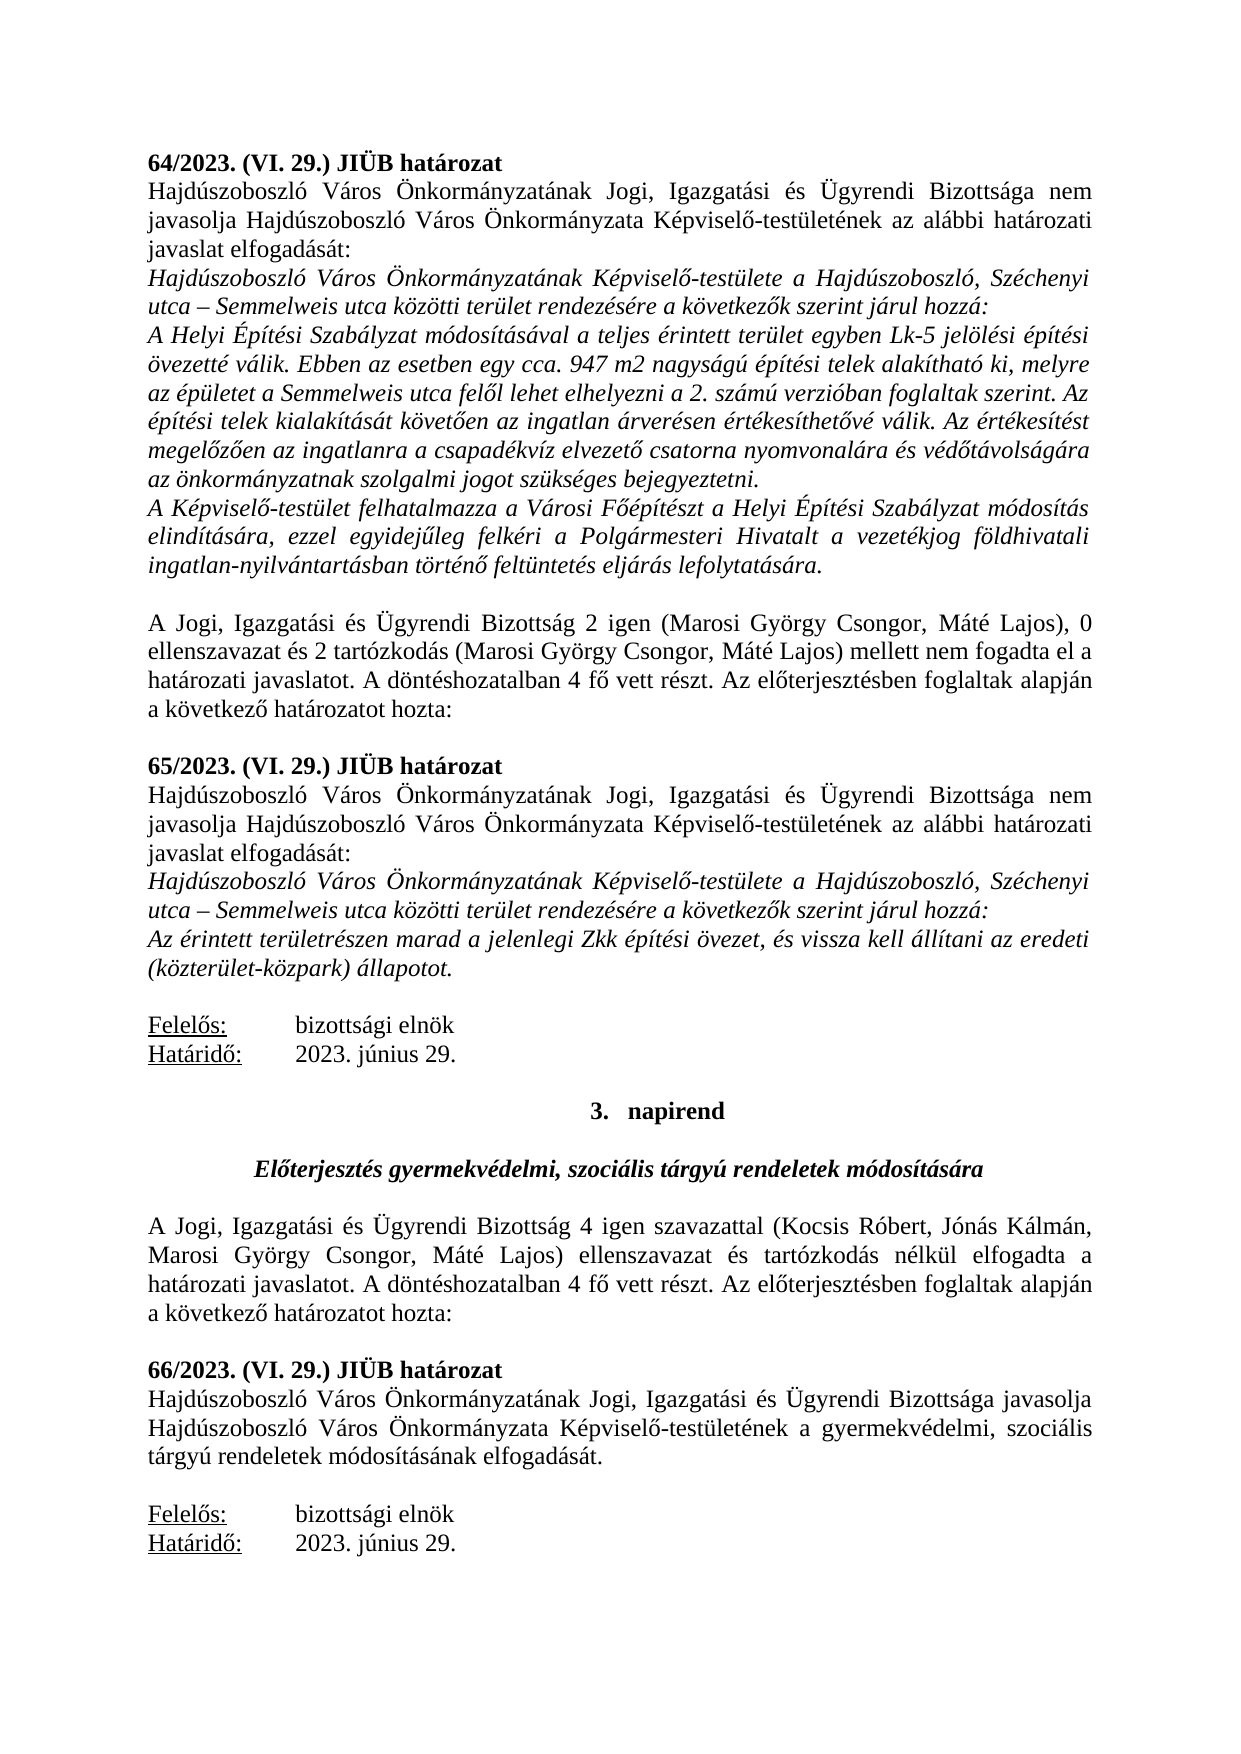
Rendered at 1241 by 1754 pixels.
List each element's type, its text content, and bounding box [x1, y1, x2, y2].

text 65/2023. (VI. 29.) JIÜB határozat [148, 751, 1093, 780]
text Hajdúszoboszló Város Önkormányzatának Képviselő-testülete a Hajdúszoboszló, Széchenyi utca – Semmelweis utca közötti terület rendezésére a következők szerint járul hozzá: [148, 263, 1093, 320]
text Előterjesztés gyermekvédelmi, szociális tárgyú rendeletek módosítására [148, 1154, 1093, 1183]
text A Jogi, Igazgatási és Ügyrendi Bizottság 2 igen (Marosi György Csongor, Máté Lajos), 0 ellenszavazat és 2 tartózkodás (Marosi György Csongor, Máté Lajos) mellett nem fogadta el a határozati javaslatot. A döntéshozatalban 4 fő vett részt. Az előterjesztésben foglaltak alapján a következő határozatot hozta: [148, 608, 1093, 723]
text Hajdúszoboszló Város Önkormányzatának Jogi, Igazgatási és Ügyrendi Bizottsága javasolja Hajdúszoboszló Város Önkormányzata Képviselő-testületének a gyermekvédelmi, szociális tárgyú rendeletek módosításának elfogadását. [148, 1384, 1093, 1470]
text Hajdúszoboszló Város Önkormányzatának Jogi, Igazgatási és Ügyrendi Bizottsága nem javasolja Hajdúszoboszló Város Önkormányzata Képviselő-testületének az alábbi határozati javaslat elfogadását: [148, 176, 1093, 263]
text Határidő: 2023. június 29. [148, 1528, 1093, 1556]
list napirend [223, 1096, 1093, 1125]
text 66/2023. (VI. 29.) JIÜB határozat [148, 1355, 1093, 1384]
text Felelős: bizottsági elnök [148, 1010, 1093, 1039]
text A Helyi Építési Szabályzat módosításával a teljes érintett terület egyben Lk-5 jelölési építési övezetté válik. Ebben az esetben egy cca. 947 m2 nagyságú építési telek alakítható ki, melyre az épületet a Semmelweis utca felől lehet elhelyezni a 2. számú verzióban foglaltak szerint. Az építési telek kialakítását követően az ingatlan árverésen értékesíthetővé válik. Az értékesítést megelőzően az ingatlanra a csapadékvíz elvezető csatorna nyomvonalára és védőtávolságára az önkormányzatnak szolgalmi jogot szükséges bejegyeztetni. [148, 320, 1093, 493]
text Hajdúszoboszló Város Önkormányzatának Jogi, Igazgatási és Ügyrendi Bizottsága nem javasolja Hajdúszoboszló Város Önkormányzata Képviselő-testületének az alábbi határozati javaslat elfogadását: [148, 780, 1093, 866]
text Határidő: 2023. június 29. [148, 1039, 1093, 1068]
text Felelős: bizottsági elnök [148, 1499, 1093, 1528]
text Hajdúszoboszló Város Önkormányzatának Képviselő-testülete a Hajdúszoboszló, Széchenyi utca – Semmelweis utca közötti terület rendezésére a következők szerint járul hozzá: [148, 866, 1093, 924]
text 64/2023. (VI. 29.) JIÜB határozat [148, 148, 1093, 176]
text Az érintett területrészen marad a jelenlegi Zkk építési övezet, és vissza kell állítani az eredeti (közterület-közpark) állapotot. [148, 924, 1093, 981]
